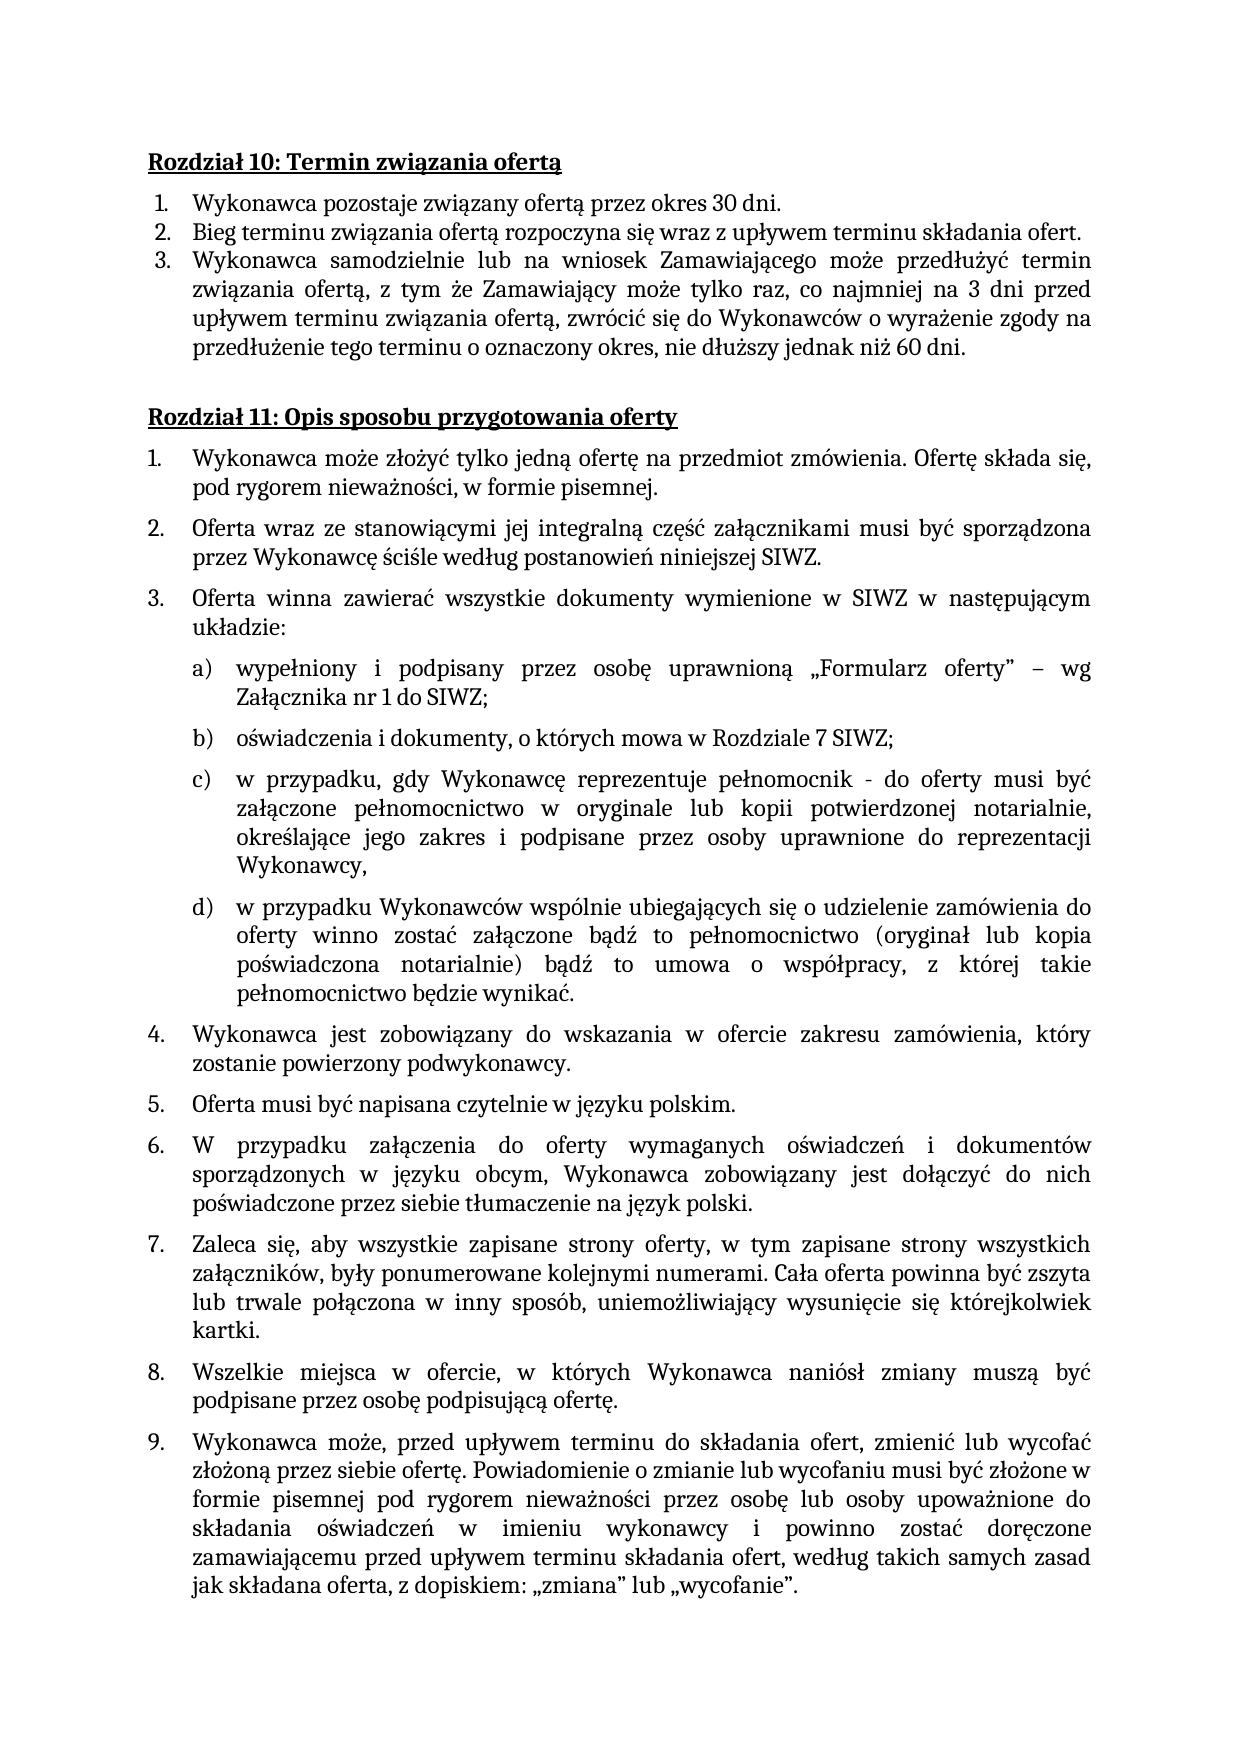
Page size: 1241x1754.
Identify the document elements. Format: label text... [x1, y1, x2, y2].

list oświadczenia i dokumenty, o których mowa w Rozdziale 7 SIWZ; [192, 724, 1092, 753]
list Oferta wraz ze stanowiącymi jej integralną część załącznikami musi być sporządzona przez Wykonawcę ściśle według postanowień niniejszej SIWZ. [148, 514, 1092, 571]
list Wykonawca może złożyć tylko jedną ofertę na przedmiot zmówienia. Ofertę składa się, pod rygorem nieważności, w formie pisemnej. [148, 444, 1092, 501]
list Wykonawca jest zobowiązany do wskazania w ofercie zakresu zamówienia, który zostanie powierzony podwykonawcy. [148, 1020, 1092, 1078]
list Wszelkie miejsca w ofercie, w których Wykonawca naniósł zmiany muszą być podpisane przez osobę podpisującą ofertę. [148, 1358, 1092, 1415]
text Rozdział 10: Termin związania ofertą [148, 148, 1092, 176]
list Bieg terminu związania ofertą rozpoczyna się wraz z upływem terminu składania ofert. [154, 218, 1092, 246]
list wypełniony i podpisany przez osobę uprawnioną „Formularz oferty” – wg Załącznika nr 1 do SIWZ; [192, 654, 1092, 711]
text Rozdział 11: Opis sposobu przygotowania oferty [148, 403, 1092, 431]
list Oferta winna zawierać wszystkie dokumenty wymienione w SIWZ w następującym układzie: [148, 584, 1092, 641]
list Zaleca się, aby wszystkie zapisane strony oferty, w tym zapisane strony wszystkich załączników, były ponumerowane kolejnymi numerami. Cała oferta powinna być zszyta lub trwale połączona w inny sposób, uniemożliwiający wysunięcie się którejkolwiek kartki. [148, 1230, 1092, 1345]
list Wykonawca samodzielnie lub na wniosek Zamawiającego może przedłużyć termin związania ofertą, z tym że Zamawiający może tylko raz, co najmniej na 3 dni przed upływem terminu związania ofertą, zwrócić się do Wykonawców o wyrażenie zgody na przedłużenie tego terminu o oznaczony okres, nie dłuższy jednak niż 60 dni. [154, 246, 1092, 361]
list w przypadku, gdy Wykonawcę reprezentuje pełnomocnik - do oferty musi być załączone pełnomocnictwo w oryginale lub kopii potwierdzonej notarialnie, określające jego zakres i podpisane przez osoby uprawnione do reprezentacji Wykonawcy, [192, 765, 1092, 880]
list Oferta musi być napisana czytelnie w języku polskim. [148, 1090, 1092, 1119]
list w przypadku Wykonawców wspólnie ubiegających się o udzielenie zamówienia do oferty winno zostać załączone bądź to pełnomocnictwo (oryginał lub kopia poświadczona notarialnie) bądź to umowa o współpracy, z której takie pełnomocnictwo będzie wynikać. [192, 893, 1092, 1008]
list Wykonawca może, przed upływem terminu do składania ofert, zmienić lub wycofać złożoną przez siebie ofertę. Powiadomienie o zmianie lub wycofaniu musi być złożone w formie pisemnej pod rygorem nieważności przez osobę lub osoby upoważnione do składania oświadczeń w imieniu wykonawcy i powinno zostać doręczone zamawiającemu przed upływem terminu składania ofert, według takich samych zasad jak składana oferta, z dopiskiem: „zmiana” lub „wycofanie”. [148, 1428, 1092, 1600]
list Wykonawca pozostaje związany ofertą przez okres 30 dni. [154, 189, 1092, 218]
list W przypadku załączenia do oferty wymaganych oświadczeń i dokumentów sporządzonych w języku obcym, Wykonawca zobowiązany jest dołączyć do nich poświadczone przez siebie tłumaczenie na język polski. [148, 1131, 1092, 1218]
